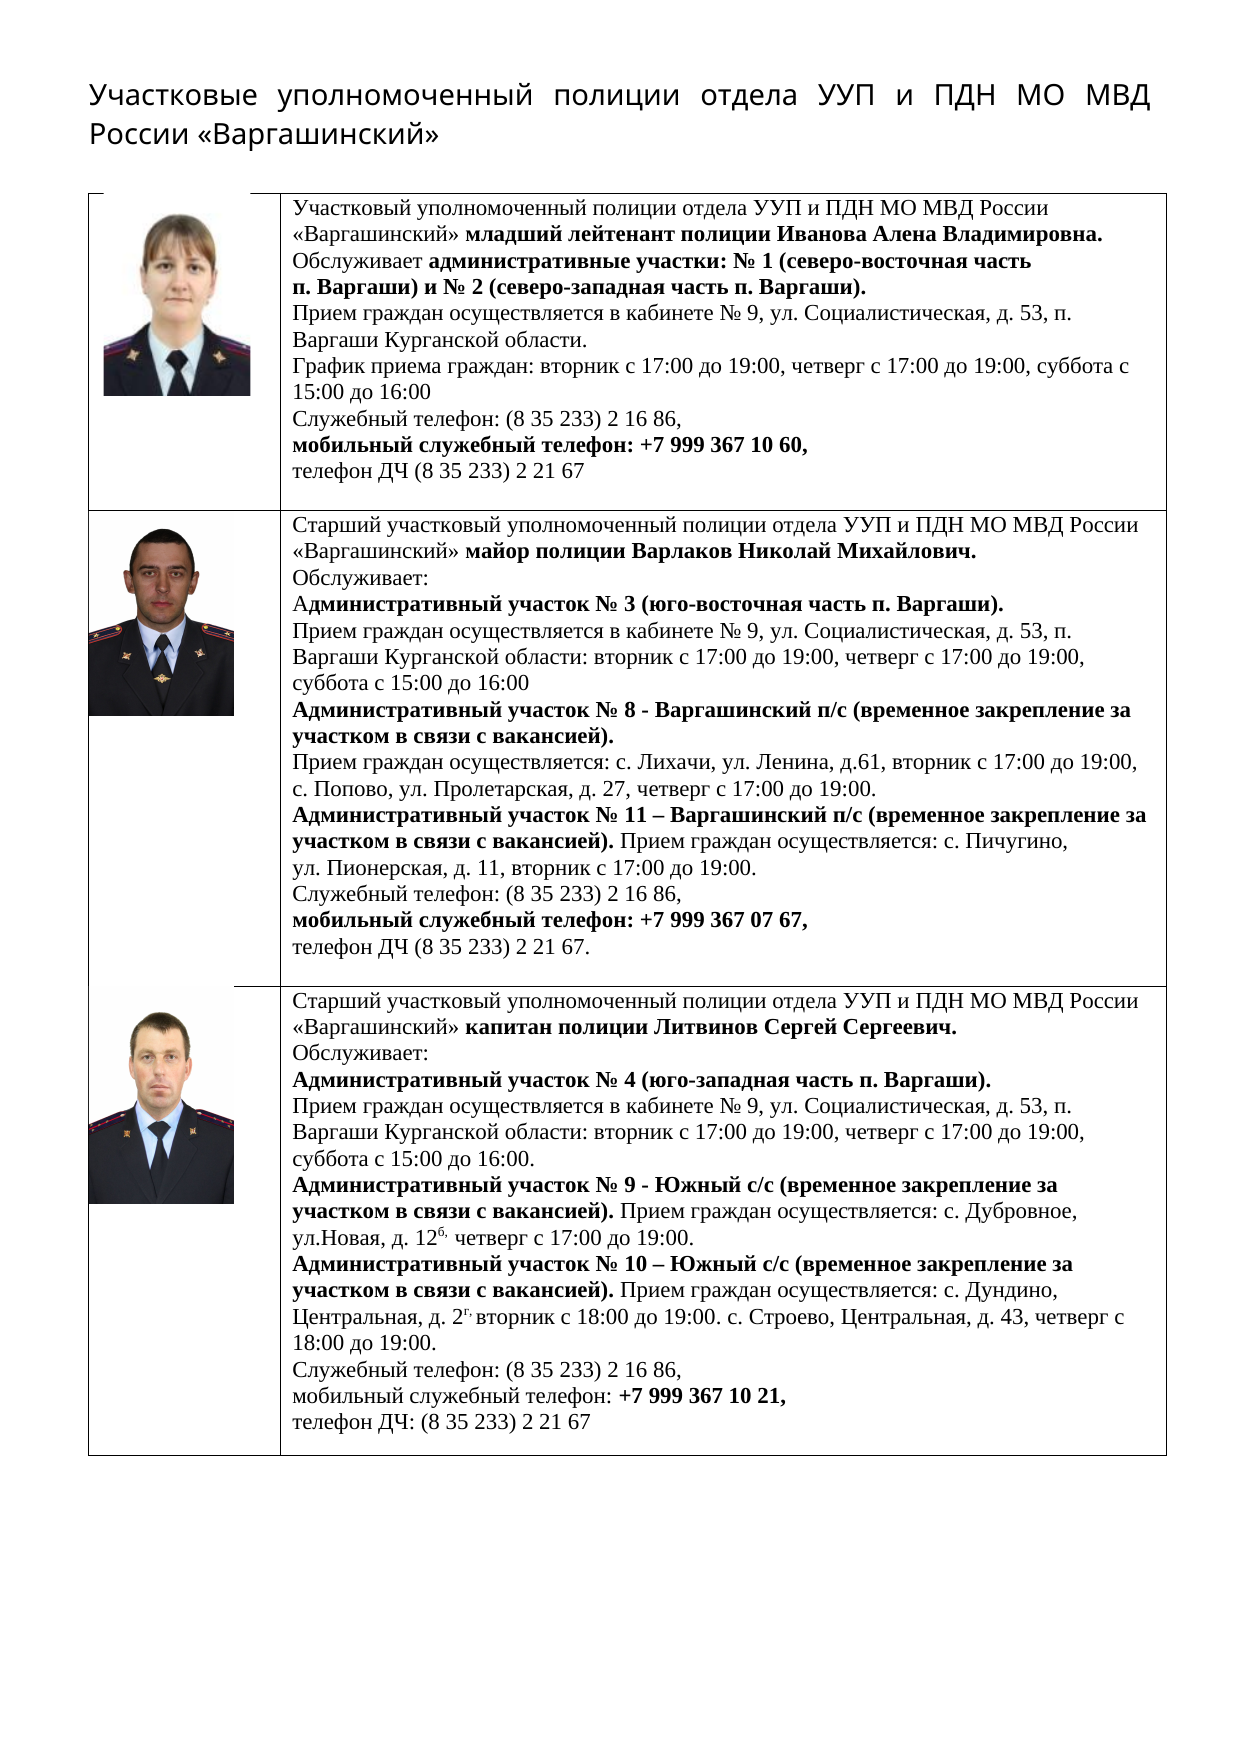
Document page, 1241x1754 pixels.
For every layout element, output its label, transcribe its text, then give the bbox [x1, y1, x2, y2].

table_cell Старший участковый уполномоченный полиции отдела УУП и ПДН МО МВД России «Варгашинский» майор полиции Варлаков Николай Михайлович. Обслуживает: Административный участок № 3 (юго-восточная часть п. Варгаши). Прием граждан осуществляется в кабинете № 9, ул. Социалистическая, д. 53, п. Варгаши Курганской области: вторник с 17:00 до 19:00, четверг с 17:00 до 19:00, суббота с 15:00 до 16:00 Административный участок № 8 - Варгашинский п/с (временное закрепление за участком в связи с вакансией). Прием граждан осуществляется: с. Лихачи, ул. Ленина, д.61, вторник с 17:00 до 19:00, с. Попово, ул. Пролетарская, д. 27, четверг с 17:00 до 19:00. Административный участок № 11 – Варгашинский п/с (временное закрепление за участком в связи с вакансией). Прием граждан осуществляется: с. Пичугино, ул. Пионерская, д. 11, вторник с 17:00 до 19:00. Служебный телефон: (8 35 233) 2 16 86, мобильный служебный телефон: +7 999 367 07 67, телефон ДЧ (8 35 233) 2 21 67. [281, 511, 1166, 986]
picture [88, 986, 234, 1204]
table_header [89, 194, 280, 510]
picture [103, 193, 251, 396]
picture [88, 511, 234, 716]
text Участковые уполномоченный полиции отдела УУП и ПДН МО МВД России «Варгашинский» [89, 74, 1152, 153]
table_cell [89, 987, 280, 1454]
table_cell [89, 511, 280, 986]
table_cell Старший участковый уполномоченный полиции отдела УУП и ПДН МО МВД России «Варгашинский» капитан полиции Литвинов Сергей Сергеевич. Обслуживает: Административный участок № 4 (юго-западная часть п. Варгаши). Прием граждан осуществляется в кабинете № 9, ул. Социалистическая, д. 53, п. Варгаши Курганской области: вторник с 17:00 до 19:00, четверг с 17:00 до 19:00, суббота с 15:00 до 16:00. Административный участок № 9 - Южный с/с (временное закрепление за участком в связи с вакансией). Прием граждан осуществляется: с. Дубровное, ул.Новая, д. 12б, четверг с 17:00 до 19:00. Административный участок № 10 – Южный с/с (временное закрепление за участком в связи с вакансией). Прием граждан осуществляется: с. Дундино, Центральная, д. 2г, вторник с 18:00 до 19:00. с. Строево, Центральная, д. 43, четверг с 18:00 до 19:00. Служебный телефон: (8 35 233) 2 16 86, мобильный служебный телефон: +7 999 367 10 21, телефон ДЧ: (8 35 233) 2 21 67 [281, 987, 1166, 1454]
table_header Участковый уполномоченный полиции отдела УУП и ПДН МО МВД России «Варгашинский» младший лейтенант полиции Иванова Алена Владимировна. Обслуживает административные участки: № 1 (северо-восточная часть п. Варгаши) и № 2 (северо-западная часть п. Варгаши). Прием граждан осуществляется в кабинете № 9, ул. Социалистическая, д. 53, п. Варгаши Курганской области. График приема граждан: вторник с 17:00 до 19:00, четверг с 17:00 до 19:00, суббота с 15:00 до 16:00 Служебный телефон: (8 35 233) 2 16 86, мобильный служебный телефон: +7 999 367 10 60, телефон ДЧ (8 35 233) 2 21 67 [281, 194, 1166, 510]
